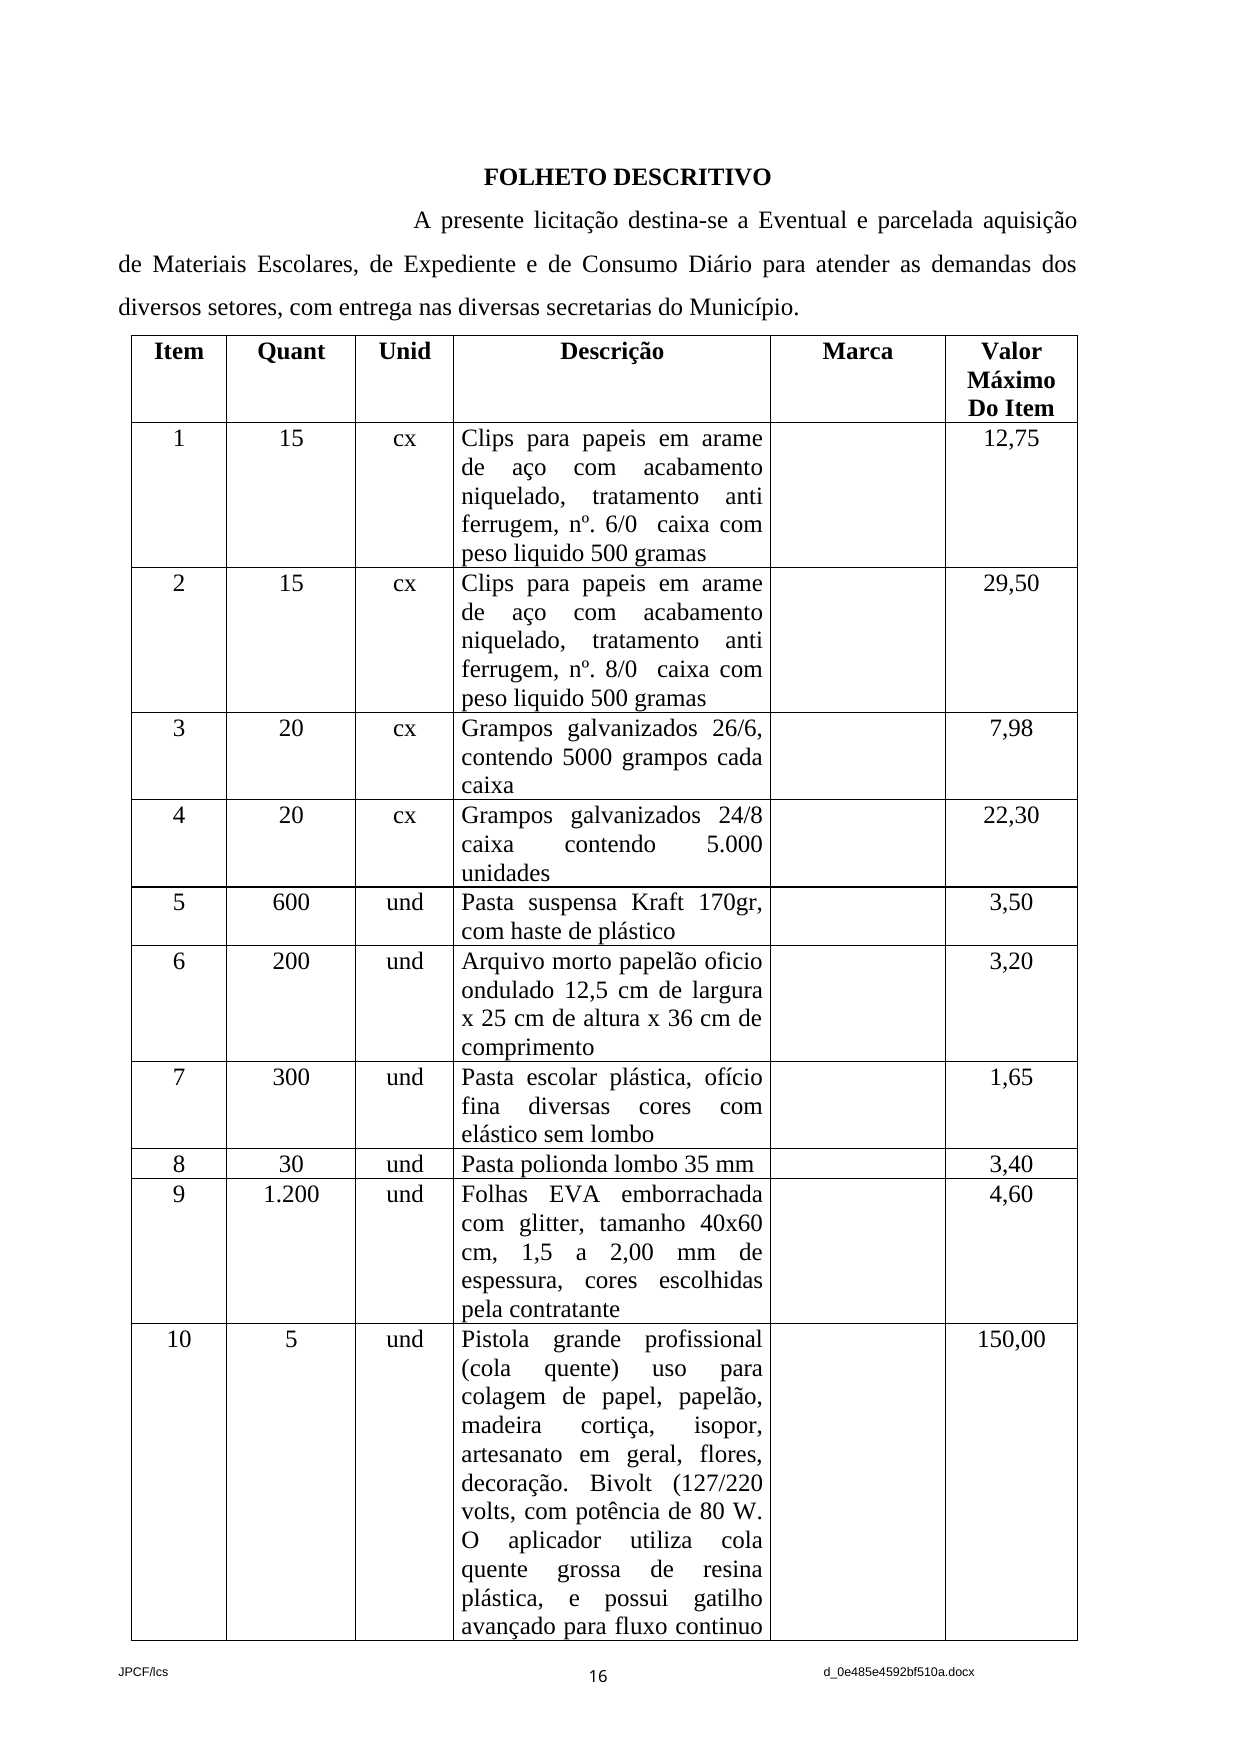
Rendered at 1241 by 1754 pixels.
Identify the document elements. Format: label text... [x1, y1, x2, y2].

table_cell 22,30 [946, 800, 1077, 886]
table_cell 15 [227, 423, 355, 567]
table_cell 1.200 [227, 1179, 355, 1323]
text A presente licitação destina-se a Eventual e parcelada aquisição de Materiais Escolares, de Expediente e de Consumo Diário para atender as demandas dos diversos setores, com entrega nas diversas secretarias do Município. [118, 206, 1078, 321]
table_cell 600 [227, 888, 355, 945]
table_cell und [356, 1149, 453, 1178]
table_cell und [356, 946, 453, 1061]
table_cell 6 [132, 946, 226, 1061]
table_header Unid [356, 336, 453, 422]
table_cell 3,50 [946, 888, 1077, 945]
table_cell 5 [132, 888, 226, 945]
table_cell und [356, 888, 453, 945]
table_cell 9 [132, 1179, 226, 1323]
table_cell 1,65 [946, 1062, 1077, 1148]
text FOLHETO DESCRITIVO [177, 162, 1078, 191]
table_cell 200 [227, 946, 355, 1061]
table_cell und [356, 1062, 453, 1148]
table_cell [771, 713, 945, 799]
table_cell cx [356, 800, 453, 886]
table_cell [771, 1062, 945, 1148]
table_cell 20 [227, 713, 355, 799]
table_cell 300 [227, 1062, 355, 1148]
table_cell 4,60 [946, 1179, 1077, 1323]
table_cell Arquivo morto papelão oficio ondulado 12,5 cm de largura x 25 cm de altura x 36 cm de comprimento [454, 946, 770, 1061]
table_cell Grampos galvanizados 26/6, contendo 5000 grampos cada caixa [454, 713, 770, 799]
table_cell cx [356, 713, 453, 799]
table_header Descrição [454, 336, 770, 422]
table_header Valor Máximo Do Item [946, 336, 1077, 422]
table_cell 7,98 [946, 713, 1077, 799]
table_cell 20 [227, 800, 355, 886]
table_cell [771, 423, 945, 567]
table_cell 29,50 [946, 568, 1077, 712]
table_cell 15 [227, 568, 355, 712]
table_cell [771, 1149, 945, 1178]
table_header Quant [227, 336, 355, 422]
table_cell 30 [227, 1149, 355, 1178]
table_cell 8 [132, 1149, 226, 1178]
table_cell [771, 888, 945, 945]
table_cell 12,75 [946, 423, 1077, 567]
table_cell cx [356, 568, 453, 712]
table_cell 2 [132, 568, 226, 712]
table_cell 10 [132, 1324, 226, 1640]
table_header Item [132, 336, 226, 422]
table_cell [771, 800, 945, 886]
table_cell Pasta escolar plástica, ofício fina diversas cores com elástico sem lombo [454, 1062, 770, 1148]
table_cell 3,20 [946, 946, 1077, 1061]
table_cell Folhas EVA emborrachada com glitter, tamanho 40x60 cm, 1,5 a 2,00 mm de espessura, cores escolhidas pela contratante [454, 1179, 770, 1323]
table_cell und [356, 1179, 453, 1323]
table_cell 7 [132, 1062, 226, 1148]
table_cell 4 [132, 800, 226, 886]
table_cell Pasta polionda lombo 35 mm [454, 1149, 770, 1178]
table_cell 5 [227, 1324, 355, 1640]
table_cell cx [356, 423, 453, 567]
table_cell 3 [132, 713, 226, 799]
table_cell 1 [132, 423, 226, 567]
table_cell [771, 1179, 945, 1323]
table_cell Pasta suspensa Kraft 170gr, com haste de plástico [454, 888, 770, 945]
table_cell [454, 1324, 770, 1640]
table_cell Grampos galvanizados 24/8 caixa contendo 5.000 unidades [454, 800, 770, 886]
table_cell und [356, 1324, 453, 1640]
table_cell 3,40 [946, 1149, 1077, 1178]
table_header Marca [771, 336, 945, 422]
table_cell [771, 568, 945, 712]
table_cell 150,00 [946, 1324, 1077, 1640]
table_cell [771, 1324, 945, 1640]
table_cell Clips para papeis em arame de aço com acabamento niquelado, tratamento anti ferrugem, nº. 6/0 caixa com peso liquido 500 gramas [454, 423, 770, 567]
table_cell Clips para papeis em arame de aço com acabamento niquelado, tratamento anti ferrugem, nº. 8/0 caixa com peso liquido 500 gramas [454, 568, 770, 712]
table_cell [771, 946, 945, 1061]
